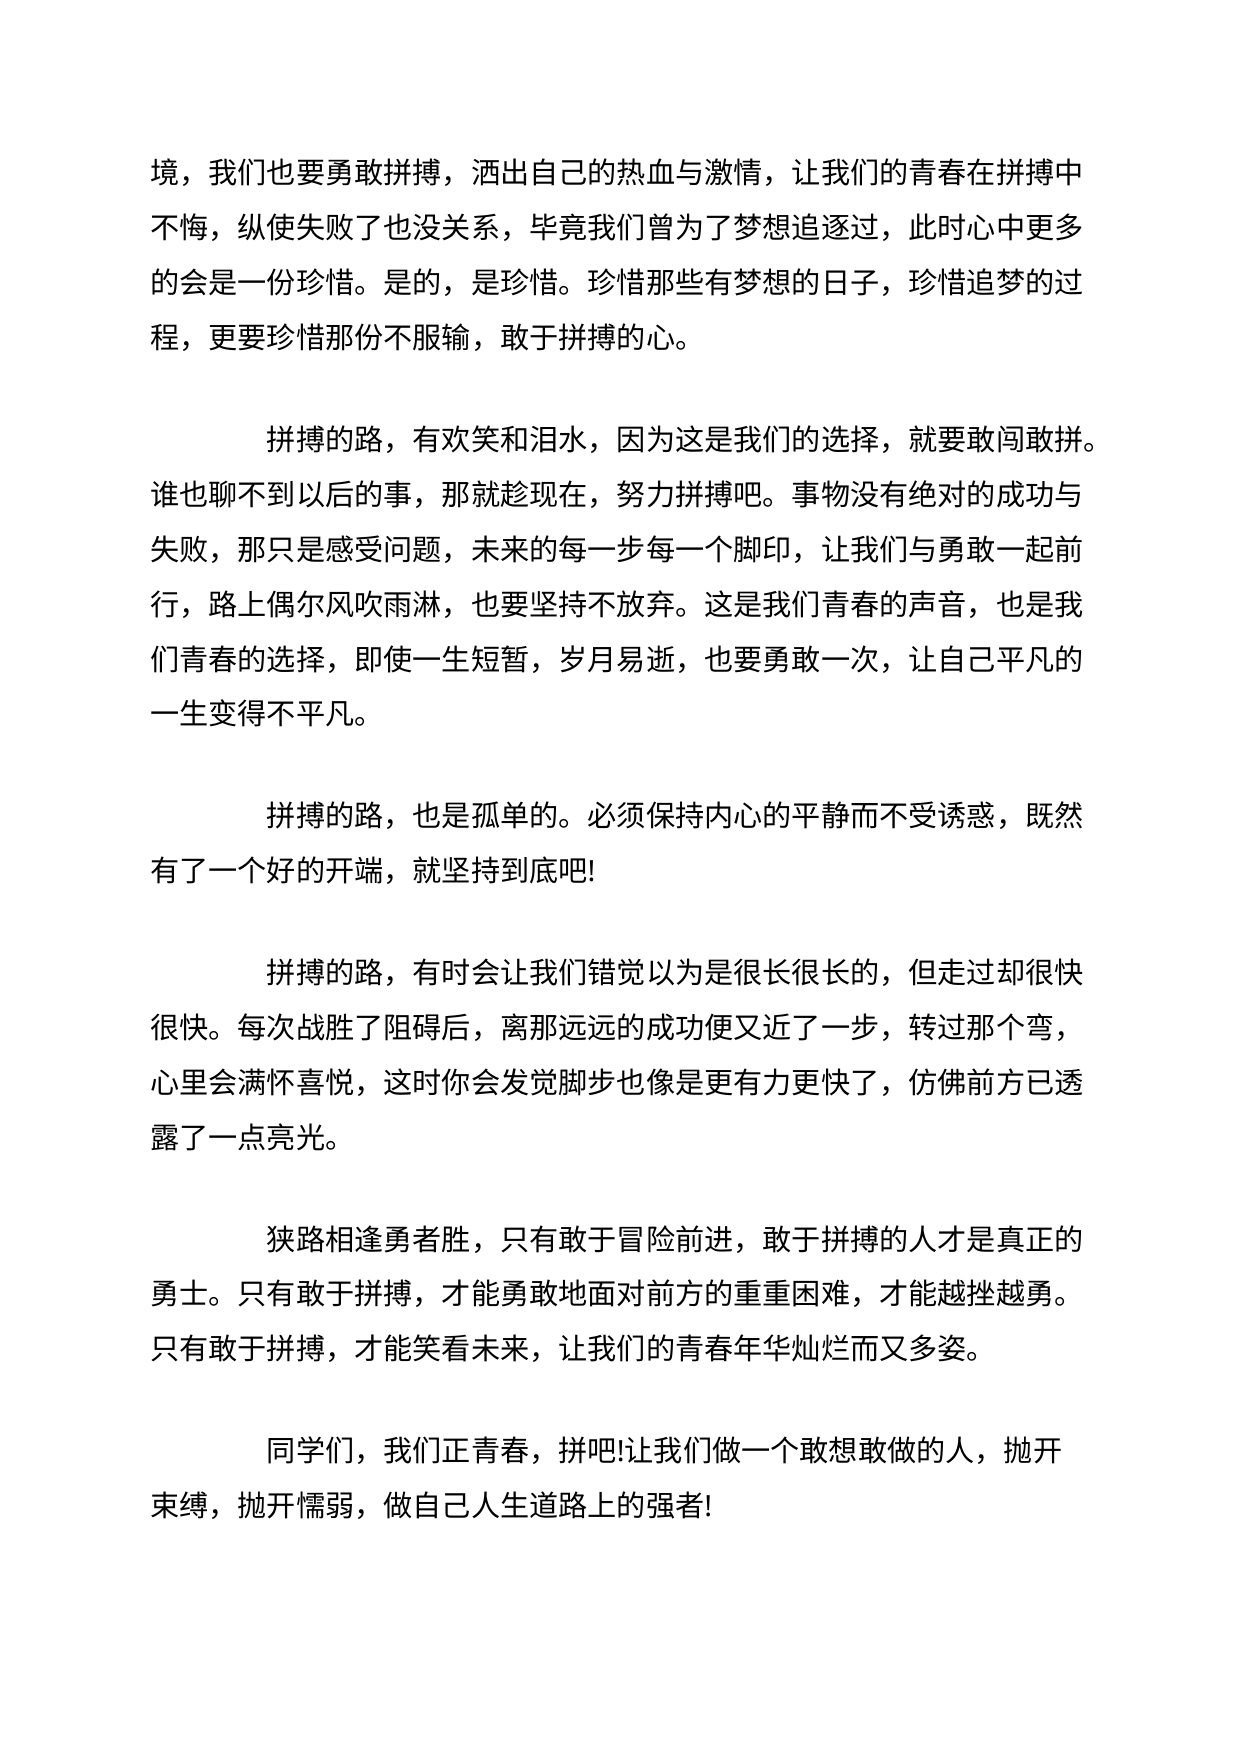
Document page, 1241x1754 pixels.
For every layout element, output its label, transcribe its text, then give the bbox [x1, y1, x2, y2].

text 狭路相逢勇者胜，只有敢于冒险前进，敢于拼搏的人才是真正的勇士。只有敢于拼搏，才能勇敢地面对前方的重重困难，才能越挫越勇。只有敢于拼搏，才能笑看未来，让我们的青春年华灿烂而又多姿。 [150, 1216, 1090, 1368]
text 拼搏的路，有时会让我们错觉以为是很长很长的，但走过却很快很快。每次战胜了阻碍后，离那远远的成功便又近了一步，转过那个弯，心里会满怀喜悦，这时你会发觉脚步也像是更有力更快了，仿佛前方已透露了一点亮光。 [150, 949, 1090, 1157]
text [150, 150, 1090, 357]
text 拼搏的路，有欢笑和泪水，因为这是我们的选择，就要敢闯敢拼。谁也聊不到以后的事，那就趁现在，努力拼搏吧。事物没有绝对的成功与失败，那只是感受问题，未来的每一步每一个脚印，让我们与勇敢一起前行，路上偶尔风吹雨淋，也要坚持不放弃。这是我们青春的声音，也是我们青春的选择，即使一生短暂，岁月易逝，也要勇敢一次，让自己平凡的一生变得不平凡。 [150, 416, 1090, 733]
text 拼搏的路，也是孤单的。必须保持内心的平静而不受诱惑，既然有了一个好的开端，就坚持到底吧! [150, 793, 1090, 890]
text 同学们，我们正青春，拼吧!让我们做一个敢想敢做的人，抛开束缚，抛开懦弱，做自己人生道路上的强者! [150, 1428, 1090, 1525]
